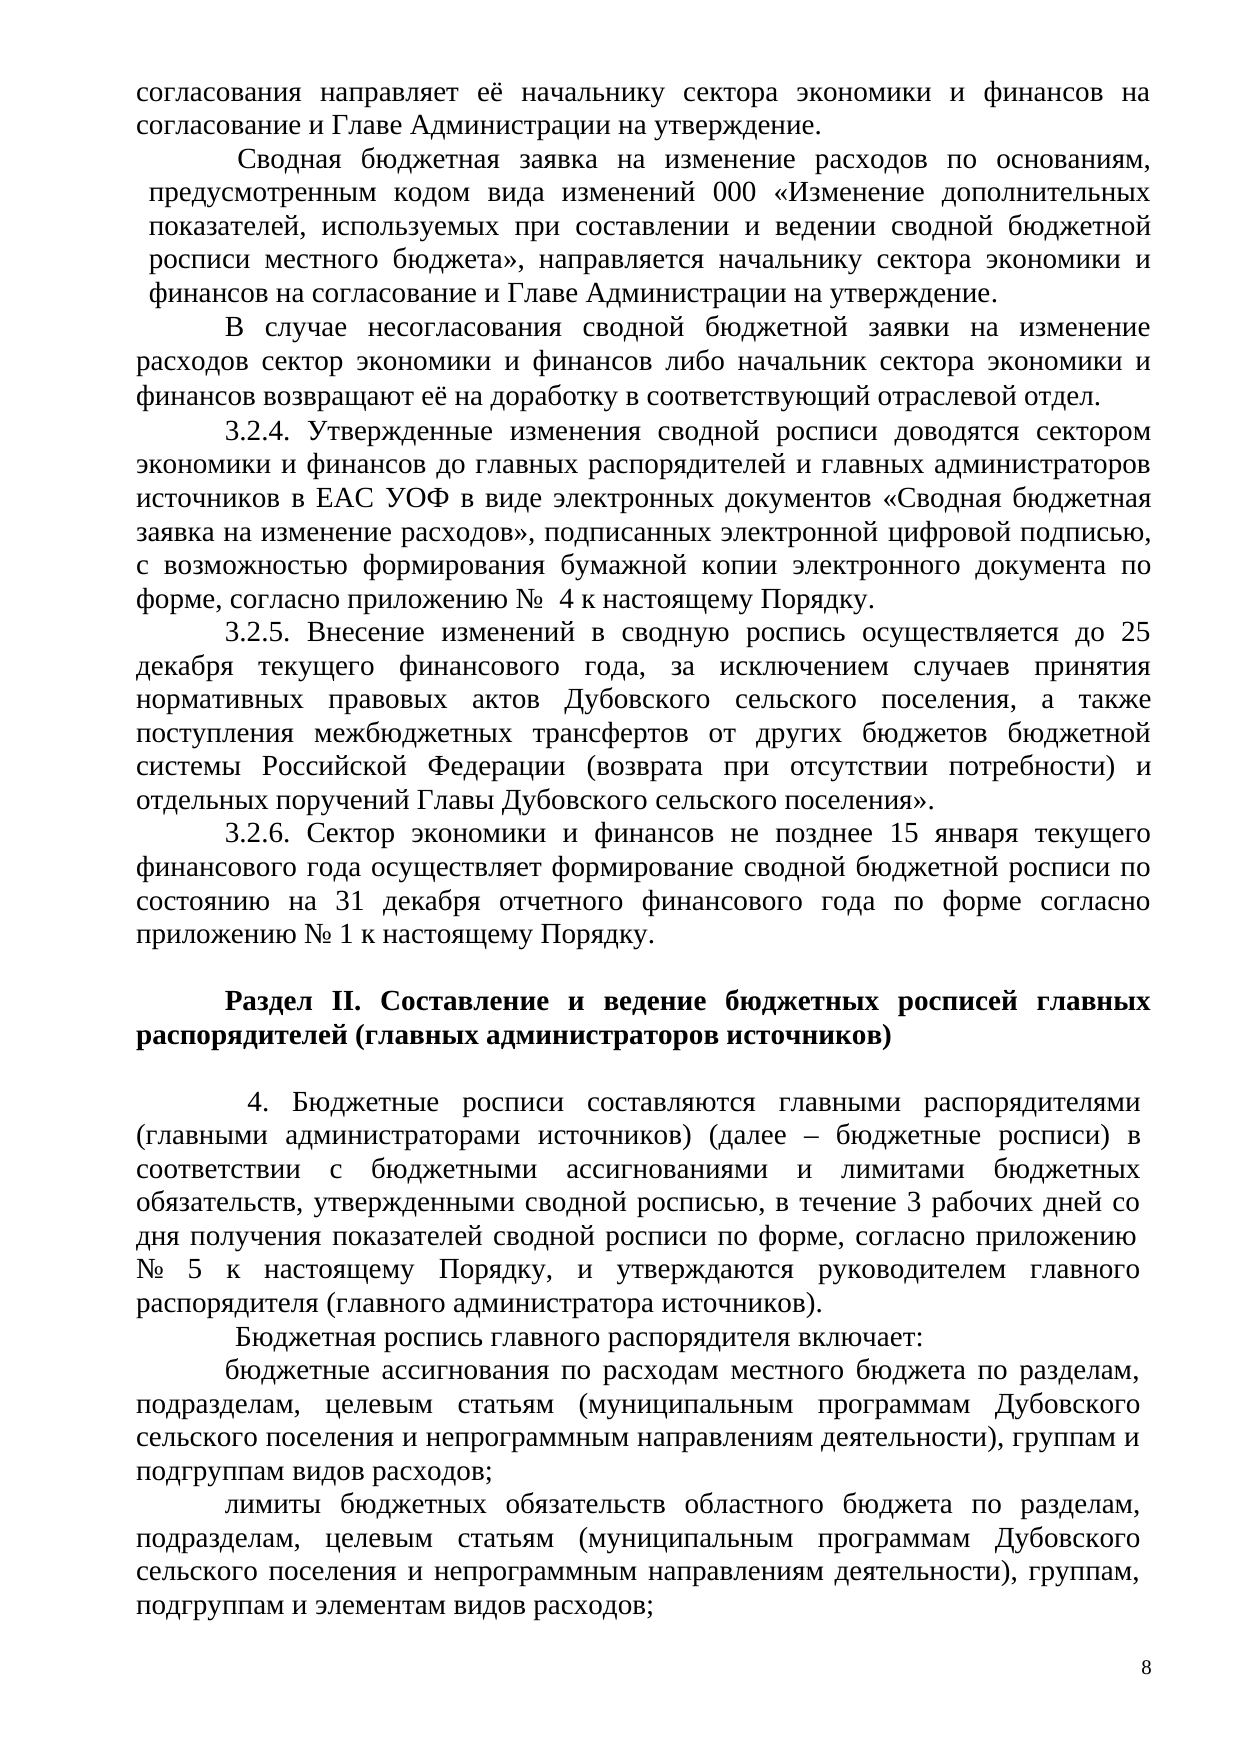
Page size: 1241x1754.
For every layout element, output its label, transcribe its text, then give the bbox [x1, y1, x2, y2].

text В случае несогласования сводной бюджетной заявки на изменение расходов сектор экономики и финансов либо начальник сектора экономики и финансов возвращают её на доработку в соответствующий отраслевой отдел. [136, 309, 1152, 412]
text Бюджетная роспись главного распорядителя включает: [235, 1319, 1152, 1352]
text Раздел II. Составление и ведение бюджетных росписей главных распорядителей (главных администраторов источников) [136, 983, 1152, 1050]
text Сводная бюджетная заявка на изменение расходов по основаниям, предусмотренным кодом вида изменений 000 «Изменение дополнительных показателей, используемых при составлении и ведении сводной бюджетной росписи местного бюджета», направляется начальнику сектора экономики и финансов на согласование и Главе Администрации на утверждение. [148, 141, 1152, 309]
text лимиты бюджетных обязательств областного бюджета по разделам, подразделам, целевым статьям (муниципальным программам Дубовского сельского поселения и непрограммным направлениям деятельности), группам, подгруппам и элементам видов расходов; [136, 1486, 1141, 1621]
text бюджетные ассигнования по расходам местного бюджета по разделам, подразделам, целевым статьям (муниципальным программам Дубовского сельского поселения и непрограммным направлениям деятельности), группам и подгруппам видов расходов; [136, 1352, 1141, 1486]
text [136, 74, 1152, 141]
text 3.2.4. Утвержденные изменения сводной росписи доводятся сектором экономики и финансов до главных распорядителей и главных администраторов источников в ЕАС УОФ в виде электронных документов «Сводная бюджетная заявка на изменение расходов», подписанных электронной цифровой подписью, с возможностью формирования бумажной копии электронного документа по форме, согласно приложению № 4 к настоящему Порядку. [136, 413, 1152, 614]
text № 5 к настоящему Порядку, и утверждаются руководителем главного распорядителя (главного администратора источников). [136, 1252, 1141, 1319]
text 4. Бюджетные росписи составляются главными распорядителями (главными администраторами источников) (далее – бюджетные росписи) в соответствии с бюджетными ассигнованиями и лимитами бюджетных обязательств, утвержденными сводной росписью, в течение 3 рабочих дней со дня получения показателей сводной росписи по форме, согласно приложению [136, 1084, 1141, 1252]
text 3.2.5. Внесение изменений в сводную роспись осуществляется до 25 декабря текущего финансового года, за исключением случаев принятия нормативных правовых актов Дубовского сельского поселения, а также поступления межбюджетных трансфертов от других бюджетов бюджетной системы Российской Федерации (возврата при отсутствии потребности) и отдельных поручений Главы Дубовского сельского поселения». [136, 614, 1152, 816]
text 3.2.6. Сектор экономики и финансов не позднее 15 января текущего финансового года осуществляет формирование сводной бюджетной росписи по состоянию на 31 декабря отчетного финансового года по форме согласно приложению № 1 к настоящему Порядку. [136, 816, 1152, 950]
